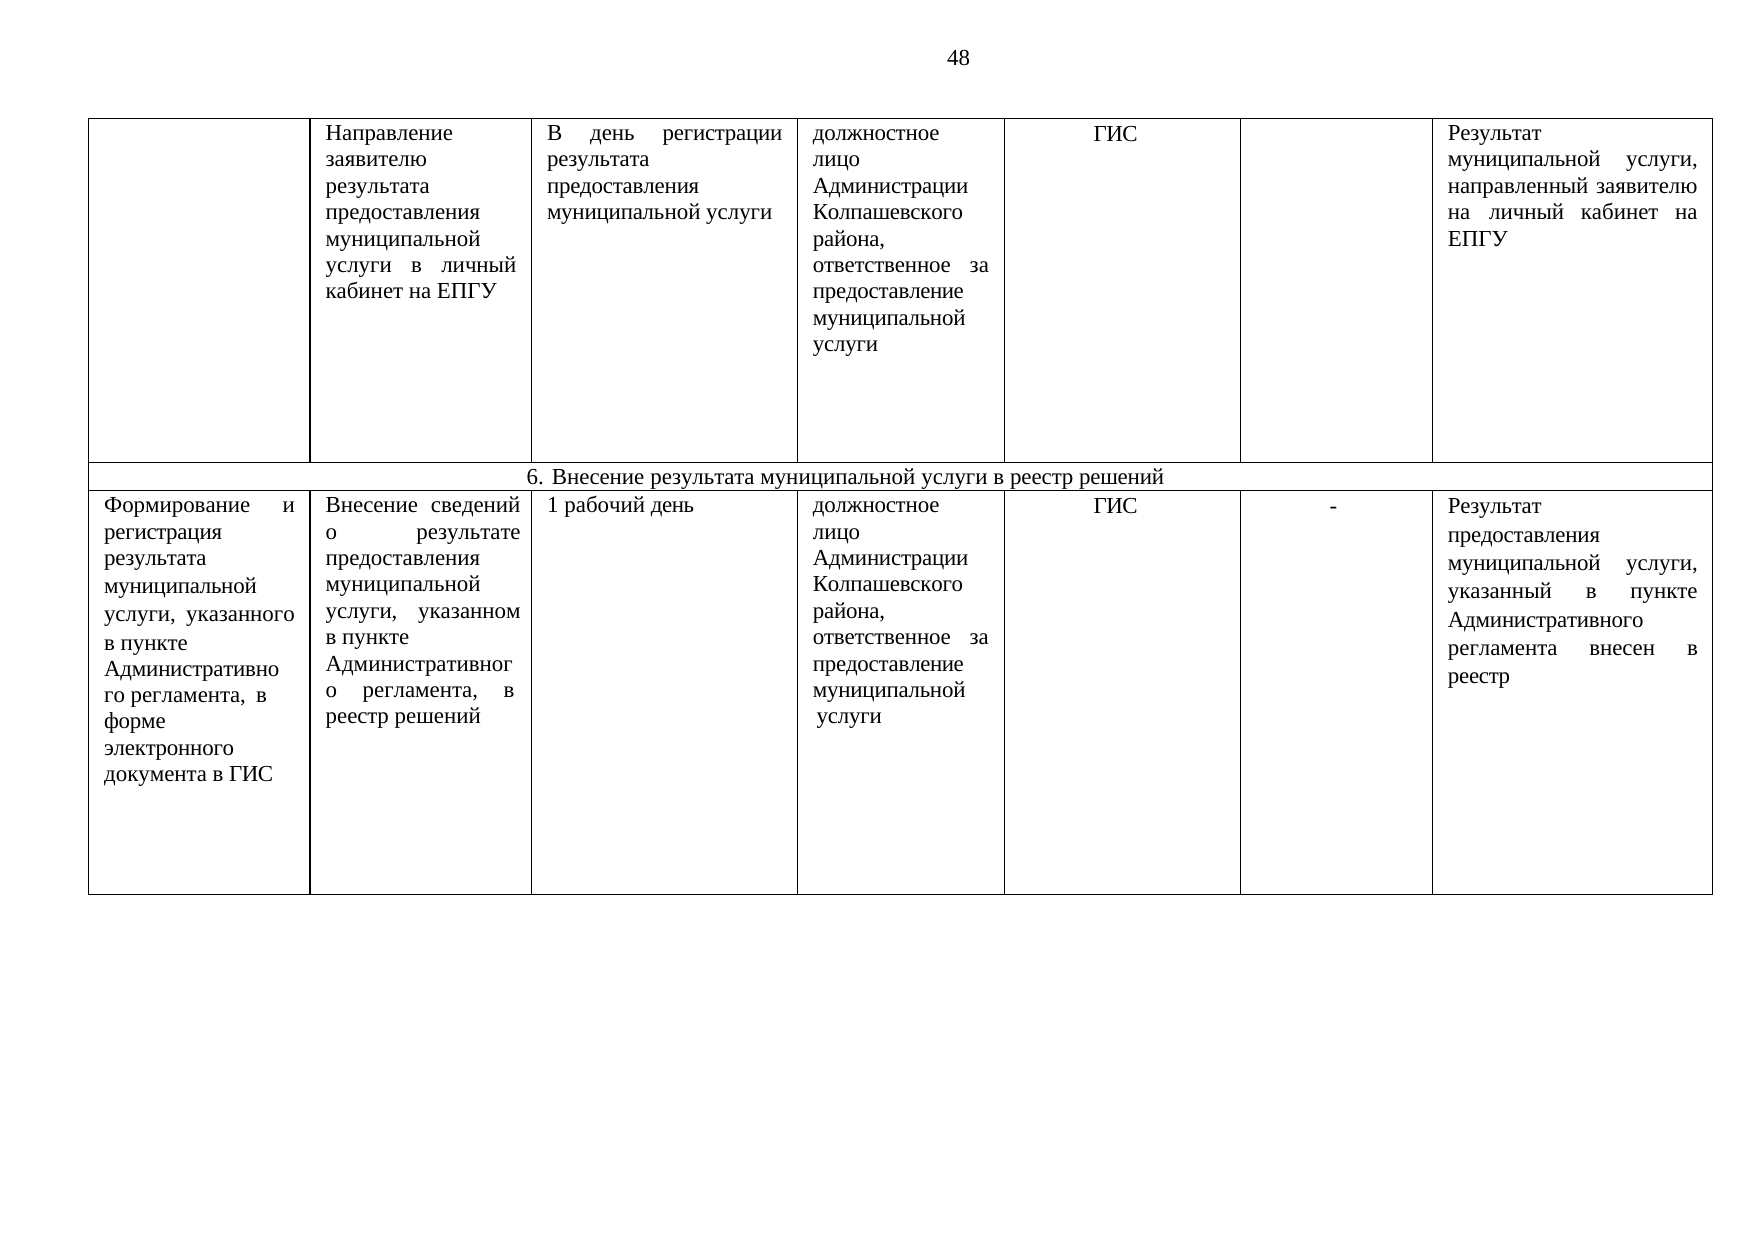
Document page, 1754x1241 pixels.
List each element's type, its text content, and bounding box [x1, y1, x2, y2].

table_cell В день регистрации результата предоставления муниципальной услуги [532, 119, 797, 462]
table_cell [798, 119, 1004, 462]
table_cell Результат муниципальной услуги, направленный заявителю на личный кабинет на ЕПГУ [1433, 119, 1712, 462]
table_cell Формирование и регистрация результата муниципальной услуги, указанного в пункте Административного регламента, в форме электронного документа в ГИС [89, 491, 309, 894]
table_cell должностное лицо Администрации Колпашевского района, ответственное за предоставление муниципальной услуги [798, 491, 1004, 894]
table_cell ГИС [1005, 119, 1240, 462]
table_cell - [1241, 491, 1432, 894]
table_cell ГИС [1005, 491, 1240, 894]
table_cell 6. Внесение результата муниципальной услуги в реестр решений [89, 463, 1712, 490]
table_cell 1 рабочий день [532, 491, 797, 894]
table_cell Результат предоставления муниципальной услуги, указанный в пункте Административного регламента внесен в реестр [1433, 491, 1712, 894]
table_cell Направление заявителю результата предоставления муниципальной услуги в личный кабинет на ЕПГУ [311, 119, 531, 462]
table_cell [1241, 119, 1432, 462]
table_cell Внесение сведений о результате предоставления муниципальной услуги, указанном в пункте Административного регламента, в реестр решений [311, 491, 531, 894]
